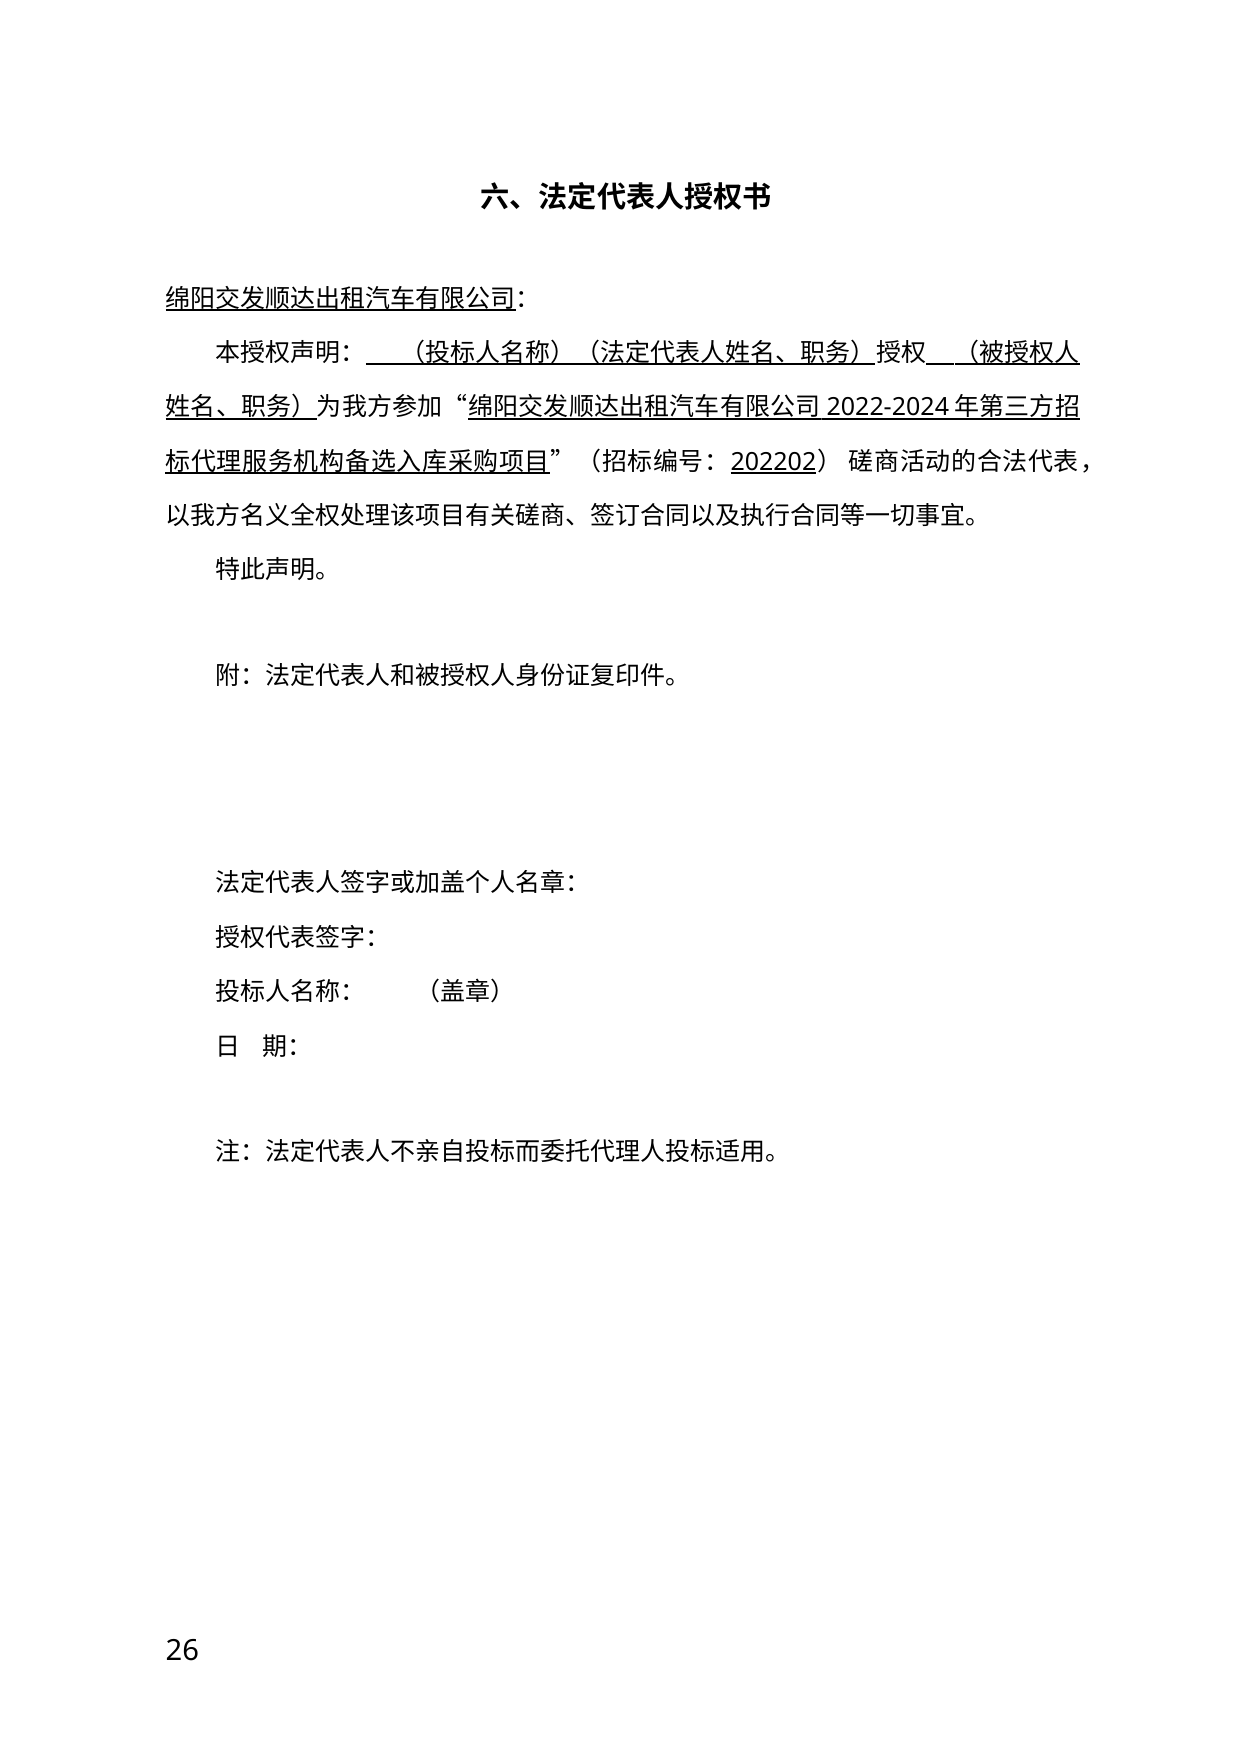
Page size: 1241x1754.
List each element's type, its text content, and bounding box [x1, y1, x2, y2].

text 投标人名称： （盖章） [165, 972, 1032, 1008]
subtitle 六、法定代表人授权书 [165, 162, 1087, 227]
text 日 期： [165, 1026, 1032, 1062]
text 授权代表签字： [165, 917, 1032, 953]
text 注：法定代表人不亲自投标而委托代理人投标适用。 [165, 1131, 1032, 1168]
text 特此声明。 [165, 550, 1032, 586]
text 法定代表人签字或加盖个人名章： [165, 863, 1087, 899]
text 绵阳交发顺达出租汽车有限公司： [165, 278, 1080, 314]
text 附：法定代表人和被授权人身份证复印件。 [165, 655, 1032, 692]
text 本授权声明： （投标人名称）（法定代表人姓名、职务）授权 （被授权人姓名、职务）为我方参加“绵阳交发顺达出租汽车有限公司2022-2024年第三方招标代理服务机构备选入库采购项目”（招标编号：202202） 磋商活动的合法代表，以我方名义全权处理该项目有关磋商、签订合同以及执行合同等一切事宜。 [165, 332, 1080, 532]
